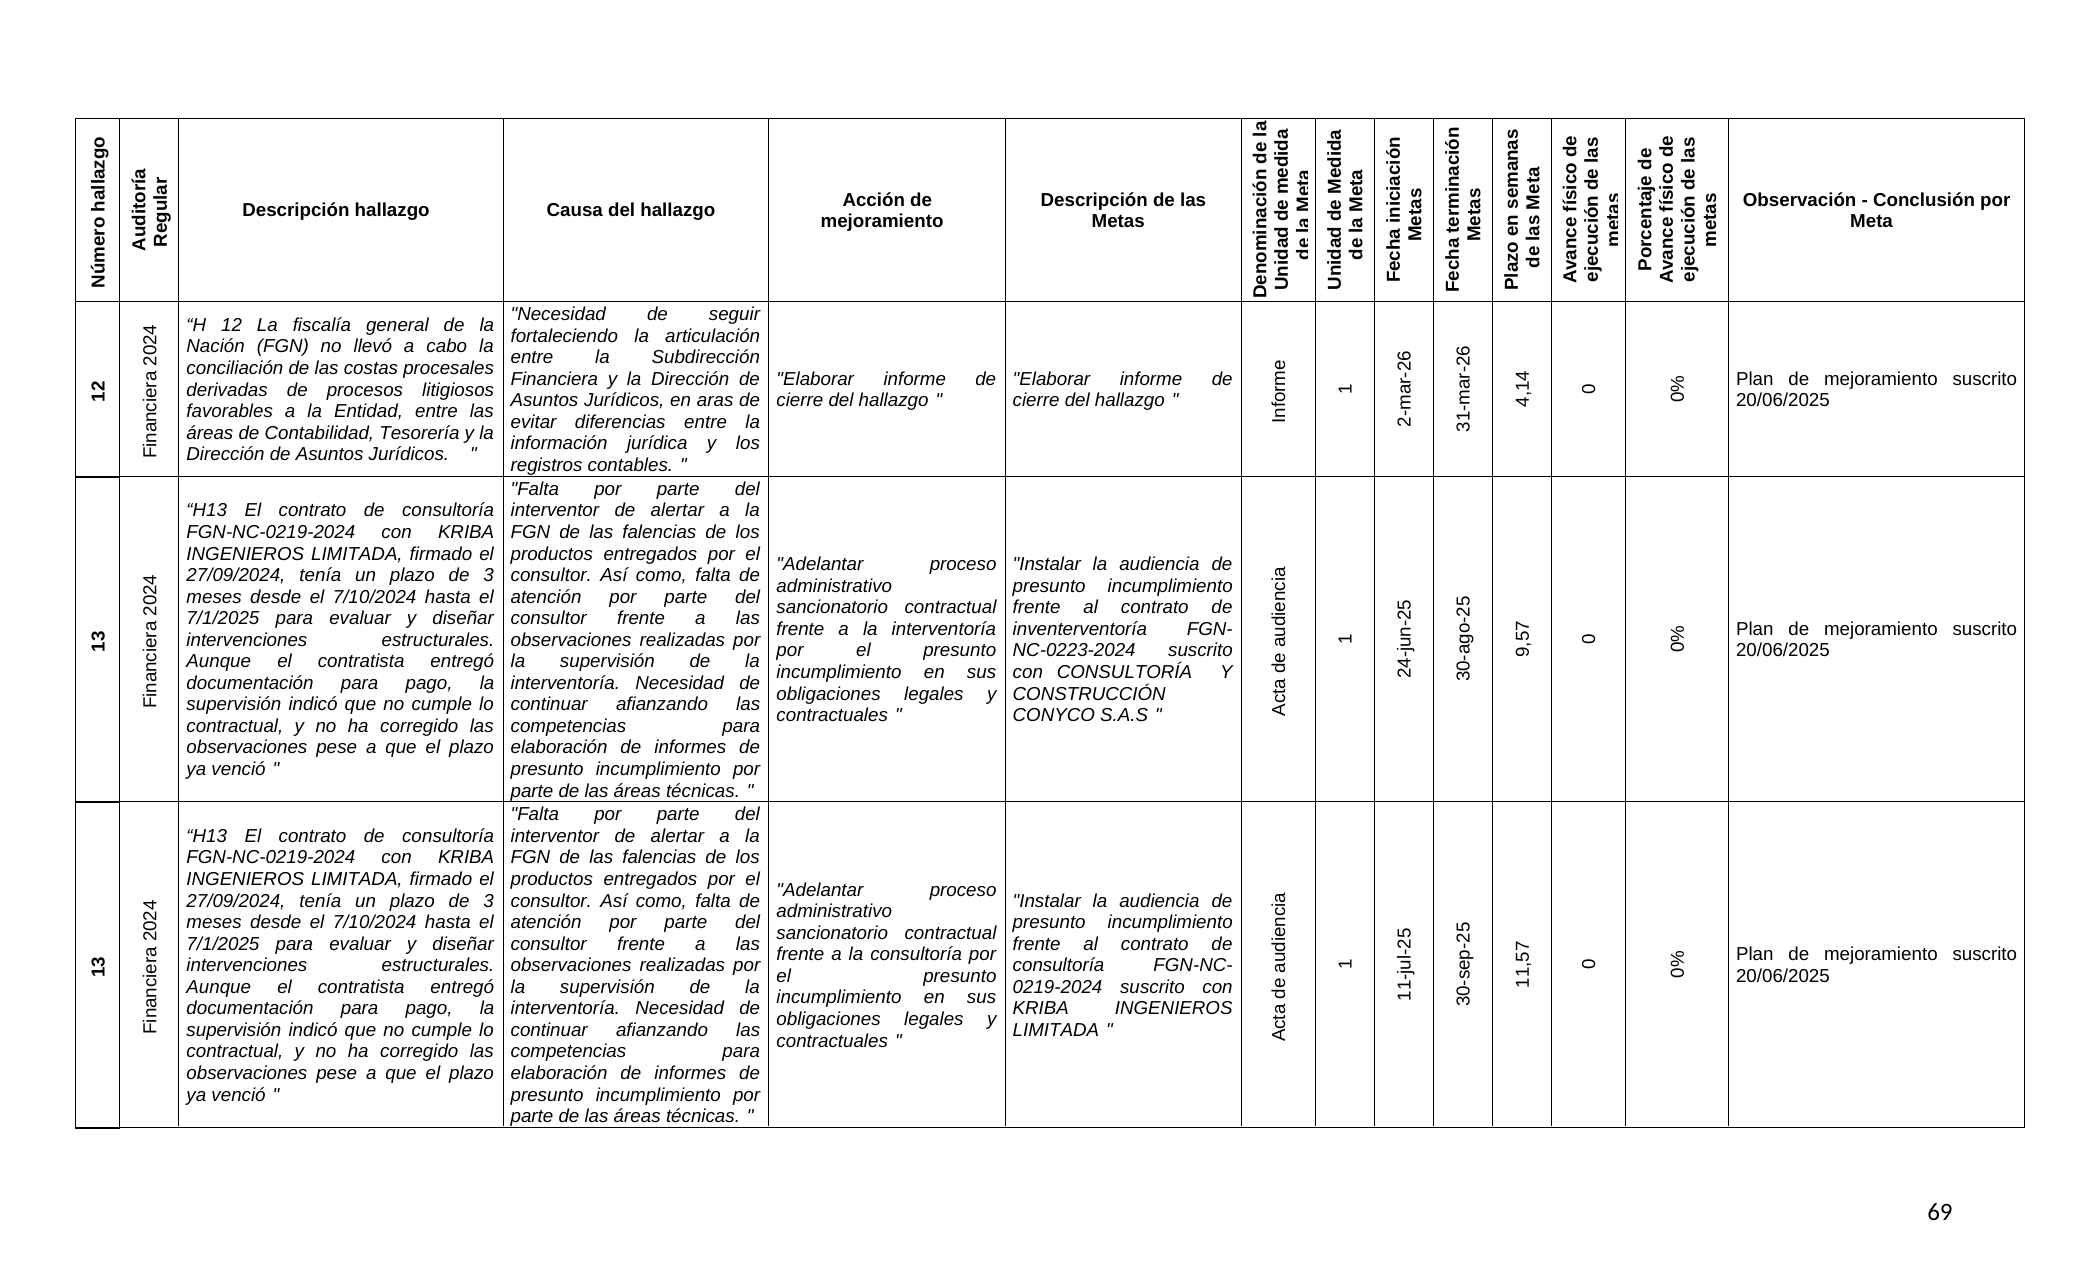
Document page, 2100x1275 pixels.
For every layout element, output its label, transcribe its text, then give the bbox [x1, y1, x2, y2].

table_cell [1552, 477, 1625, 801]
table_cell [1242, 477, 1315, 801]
table_header Fecha iniciación Metas [1375, 119, 1433, 301]
table_header Fecha terminación Metas [1434, 119, 1492, 301]
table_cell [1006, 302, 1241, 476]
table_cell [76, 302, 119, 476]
table_header Porcentaje de Avance físico de ejecución de las metas [1626, 119, 1728, 301]
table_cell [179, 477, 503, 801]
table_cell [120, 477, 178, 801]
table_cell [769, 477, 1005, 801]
table_header Denominación de la Unidad de medida de la Meta [1242, 119, 1315, 301]
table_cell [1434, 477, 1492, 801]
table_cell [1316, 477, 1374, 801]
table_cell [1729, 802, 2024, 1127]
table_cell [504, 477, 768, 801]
table_header Observación - Conclusión por Meta [1729, 119, 2024, 301]
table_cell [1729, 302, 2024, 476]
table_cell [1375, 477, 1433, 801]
table_header Unidad de Medida de la Meta [1316, 119, 1374, 301]
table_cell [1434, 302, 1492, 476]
table_header Plazo en semanas de las Meta [1493, 119, 1551, 301]
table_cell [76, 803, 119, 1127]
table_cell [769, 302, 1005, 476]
table_header Auditoría Regular [120, 119, 178, 301]
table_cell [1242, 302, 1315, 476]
table_header Avance físico de ejecución de las metas [1552, 119, 1625, 301]
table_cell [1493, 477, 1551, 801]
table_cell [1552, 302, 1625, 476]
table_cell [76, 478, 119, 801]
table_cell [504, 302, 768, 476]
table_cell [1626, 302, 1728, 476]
table_header Descripción hallazgo [179, 119, 503, 301]
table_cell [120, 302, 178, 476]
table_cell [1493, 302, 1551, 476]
table_header Descripción de las Metas [1006, 119, 1241, 301]
table_header Número hallazgo [76, 119, 119, 301]
table_header Acción de mejoramiento [769, 119, 1005, 301]
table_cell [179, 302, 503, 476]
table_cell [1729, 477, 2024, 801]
table_header Causa del hallazgo [504, 119, 768, 301]
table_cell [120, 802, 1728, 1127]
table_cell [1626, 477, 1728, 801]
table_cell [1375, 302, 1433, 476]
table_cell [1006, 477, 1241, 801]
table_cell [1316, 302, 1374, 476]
